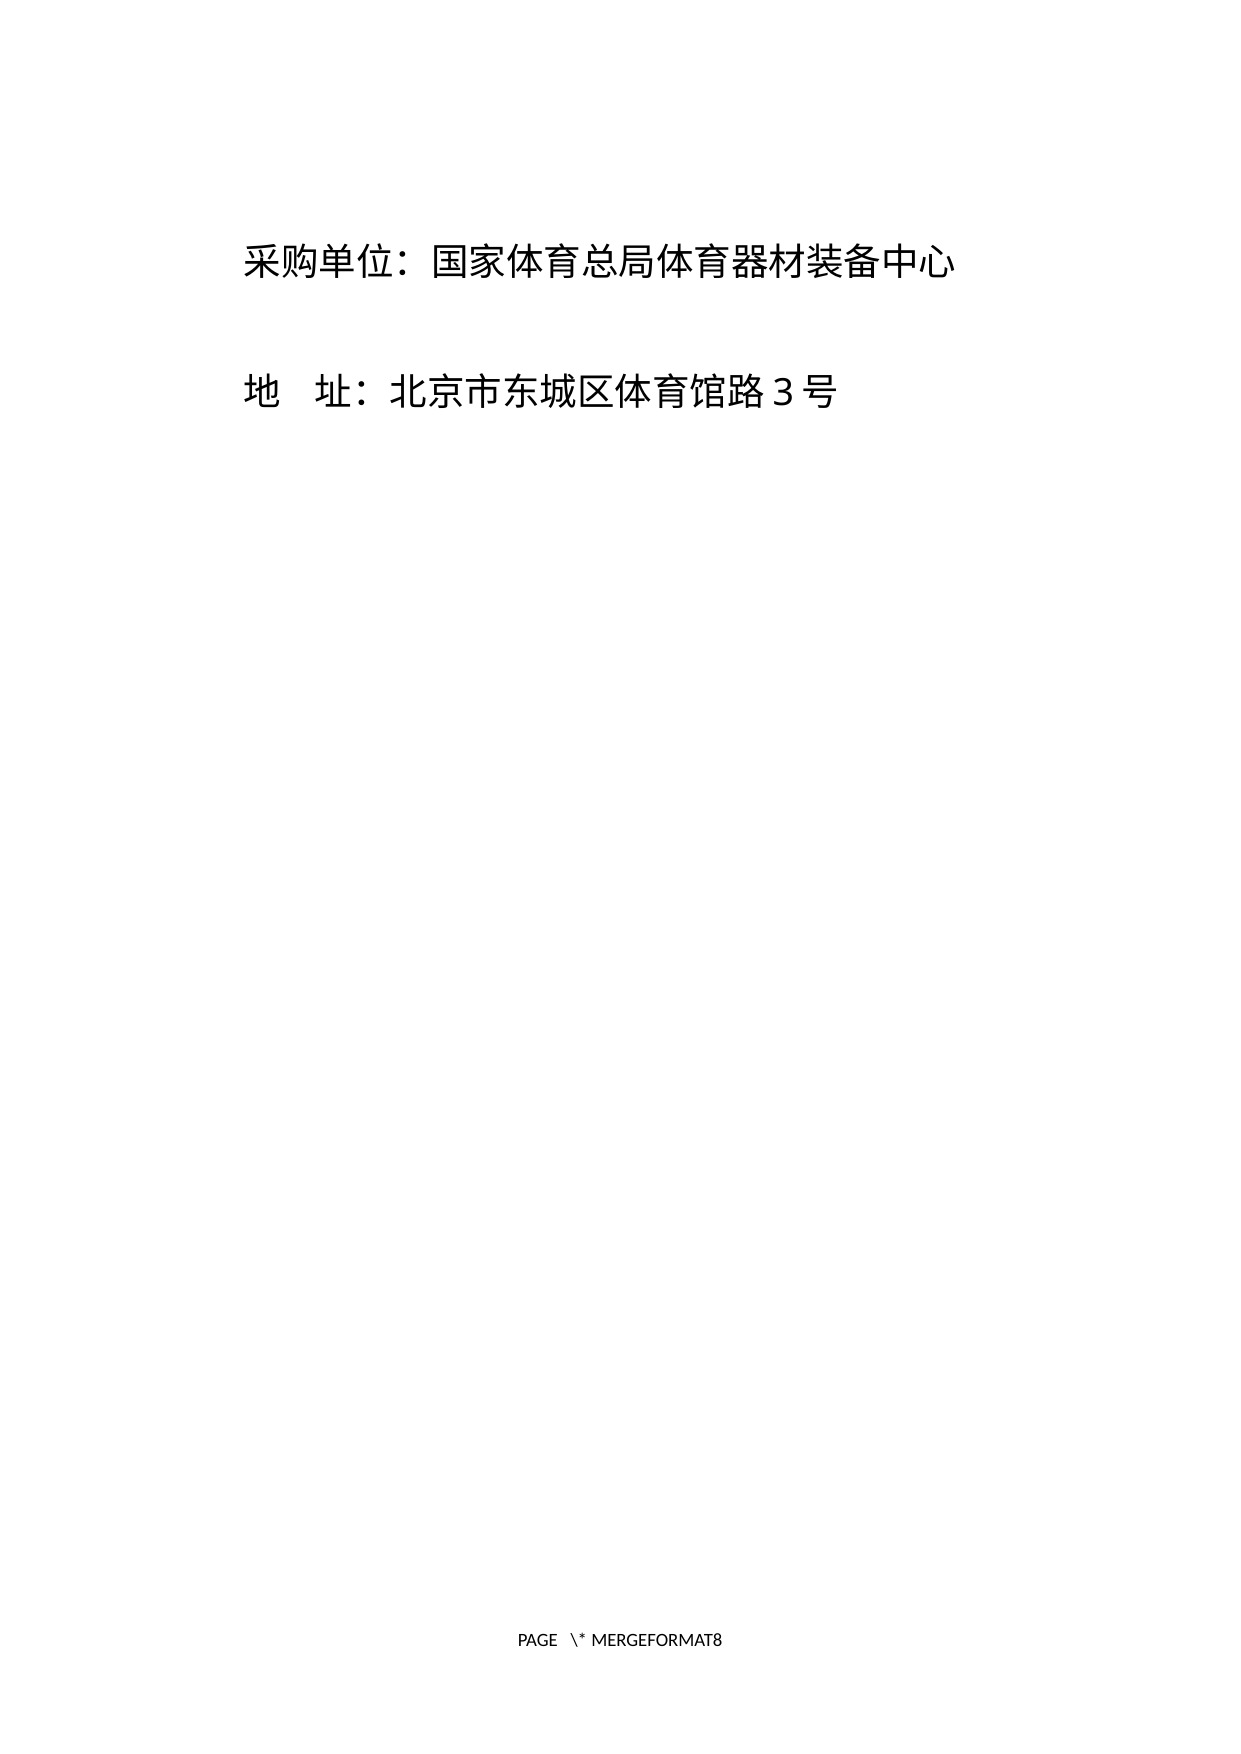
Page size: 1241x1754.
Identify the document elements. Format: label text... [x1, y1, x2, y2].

text 地 址：北京市东城区体育馆路3号 [187, 357, 1064, 422]
text 采购单位：国家体育总局体育器材装备中心 [187, 227, 997, 292]
